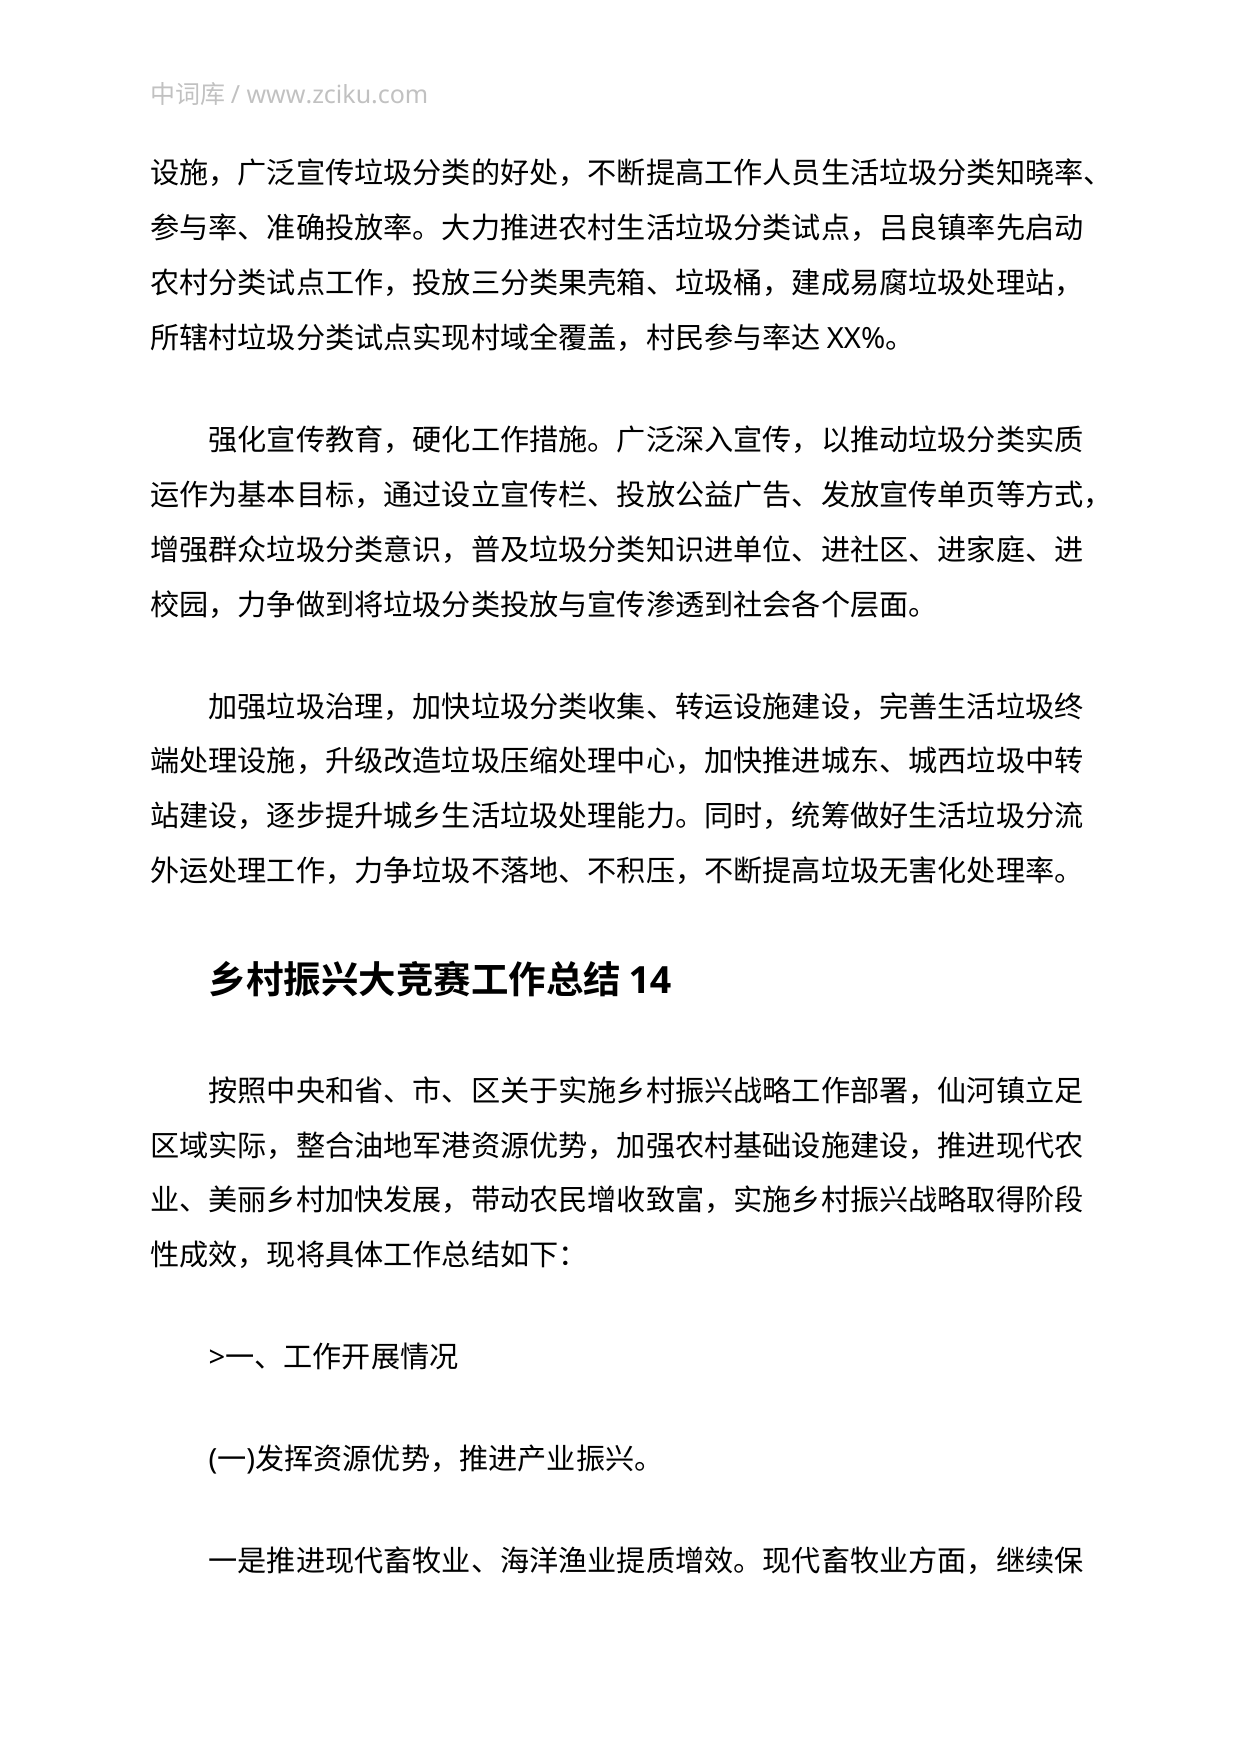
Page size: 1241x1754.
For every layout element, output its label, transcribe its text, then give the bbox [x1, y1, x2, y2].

text 按照中央和省、市、区关于实施乡村振兴战略工作部署，仙河镇立足区域实际，整合油地军港资源优势，加强农村基础设施建设，推进现代农业、美丽乡村加快发展，带动农民增收致富，实施乡村振兴战略取得阶段性成效，现将具体工作总结如下： [150, 1067, 1090, 1274]
text 乡村振兴大竞赛工作总结14 [150, 949, 1090, 1004]
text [150, 150, 1090, 357]
text 强化宣传教育，硬化工作措施。广泛深入宣传，以推动垃圾分类实质运作为基本目标，通过设立宣传栏、投放公益广告、发放宣传单页等方式，增强群众垃圾分类意识，普及垃圾分类知识进单位、进社区、进家庭、进校园，力争做到将垃圾分类投放与宣传渗透到社会各个层面。 [150, 417, 1090, 624]
text 加强垃圾治理，加快垃圾分类收集、转运设施建设，完善生活垃圾终端处理设施，升级改造垃圾压缩处理中心，加快推进城东、城西垃圾中转站建设，逐步提升城乡生活垃圾处理能力。同时，统筹做好生活垃圾分流外运处理工作，力争垃圾不落地、不积压，不断提高垃圾无害化处理率。 [150, 683, 1090, 890]
text >一、工作开展情况 [150, 1334, 1090, 1376]
text (一)发挥资源优势，推进产业振兴。 [150, 1436, 1090, 1478]
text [150, 1538, 1090, 1580]
